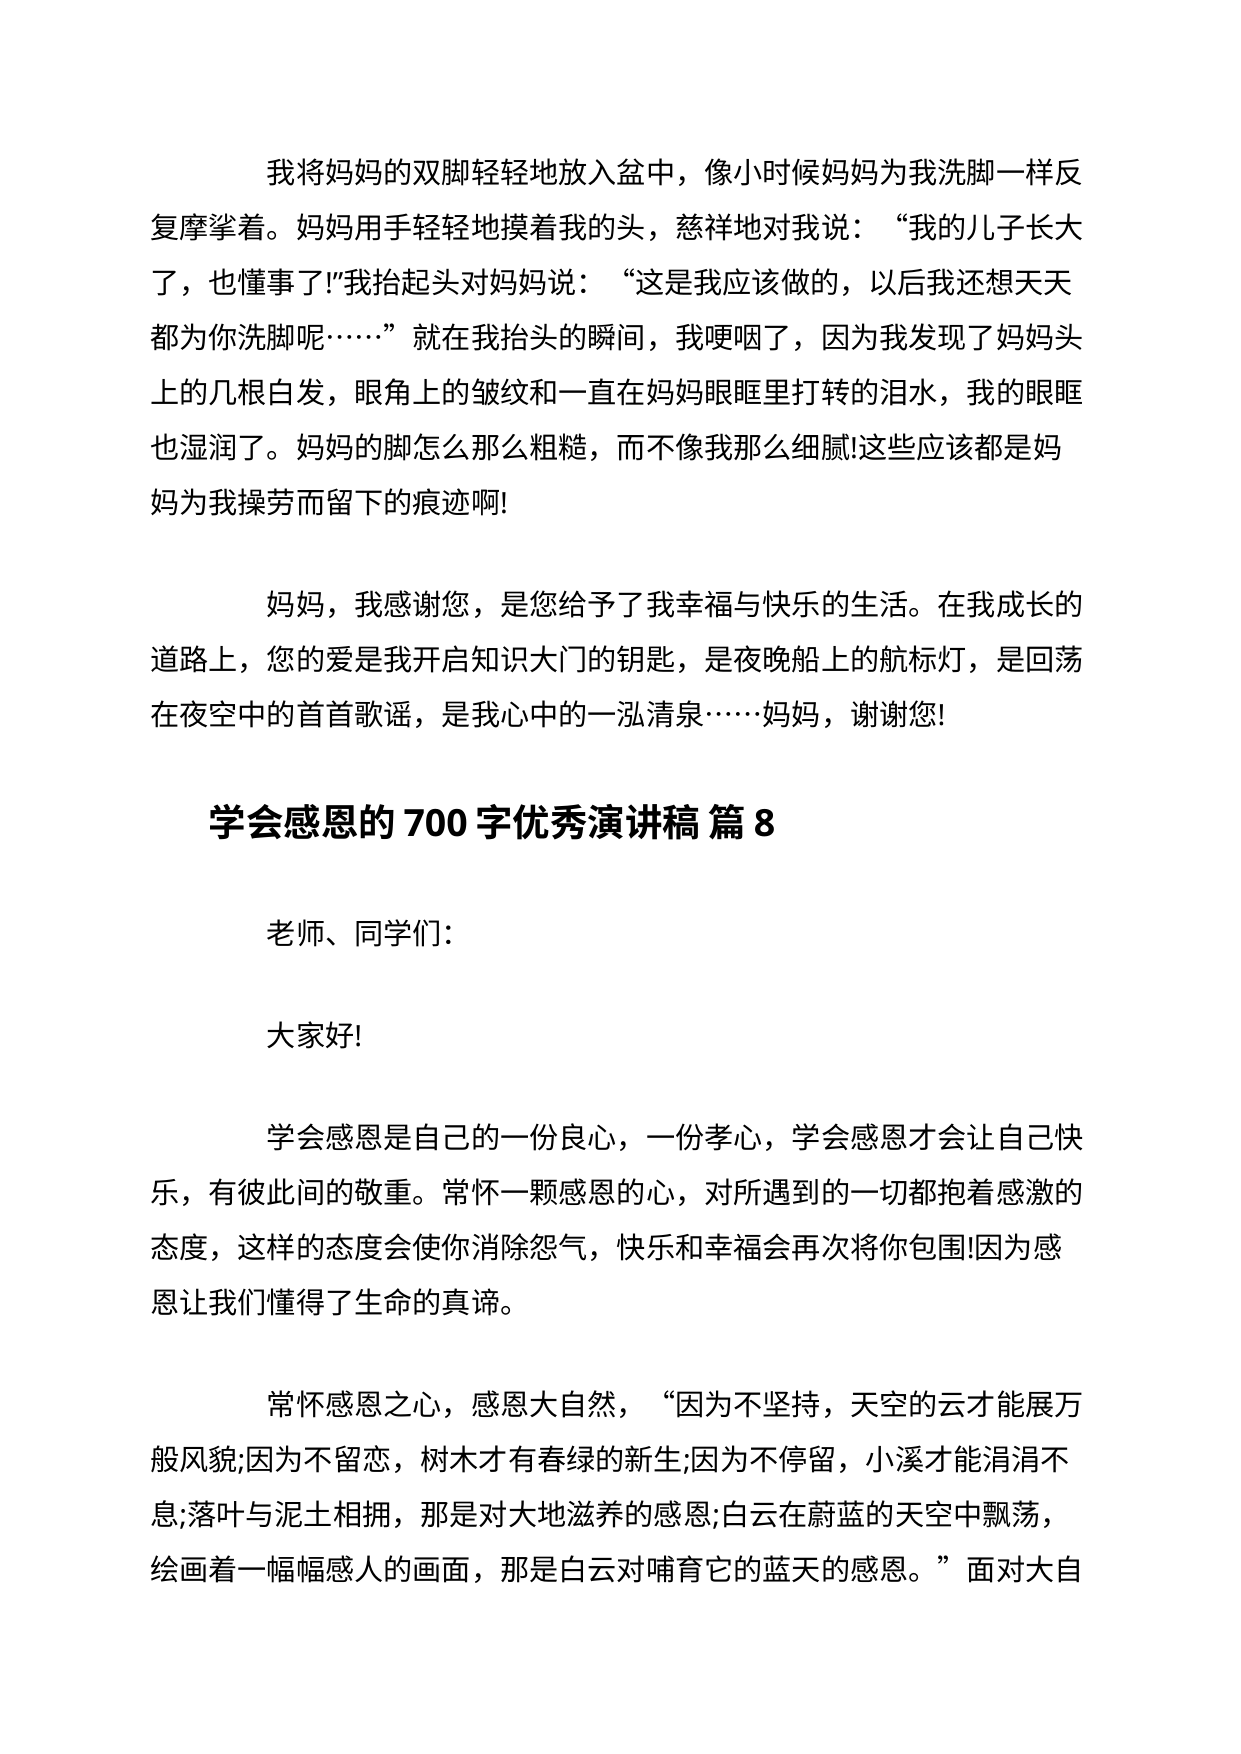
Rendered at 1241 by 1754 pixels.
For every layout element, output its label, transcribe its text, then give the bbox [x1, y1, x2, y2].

text 老师、同学们： [150, 911, 1090, 953]
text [150, 1381, 1090, 1588]
text 学会感恩的700字优秀演讲稿 篇8 [150, 793, 1090, 848]
text 我将妈妈的双脚轻轻地放入盆中，像小时候妈妈为我洗脚一样反复摩挲着。妈妈用手轻轻地摸着我的头，慈祥地对我说：“我的儿子长大了，也懂事了!”我抬起头对妈妈说：“这是我应该做的，以后我还想天天都为你洗脚呢……”就在我抬头的瞬间，我哽咽了，因为我发现了妈妈头上的几根白发，眼角上的皱纹和一直在妈妈眼眶里打转的泪水，我的眼眶也湿润了。妈妈的脚怎么那么粗糙，而不像我那么细腻!这些应该都是妈妈为我操劳而留下的痕迹啊! [150, 150, 1090, 522]
text 大家好! [150, 1013, 1090, 1055]
text 妈妈，我感谢您，是您给予了我幸福与快乐的生活。在我成长的道路上，您的爱是我开启知识大门的钥匙，是夜晚船上的航标灯，是回荡在夜空中的首首歌谣，是我心中的一泓清泉……妈妈，谢谢您! [150, 582, 1090, 734]
text 学会感恩是自己的一份良心，一份孝心，学会感恩才会让自己快乐，有彼此间的敬重。常怀一颗感恩的心，对所遇到的一切都抱着感激的态度，这样的态度会使你消除怨气，快乐和幸福会再次将你包围!因为感恩让我们懂得了生命的真谛。 [150, 1115, 1090, 1322]
